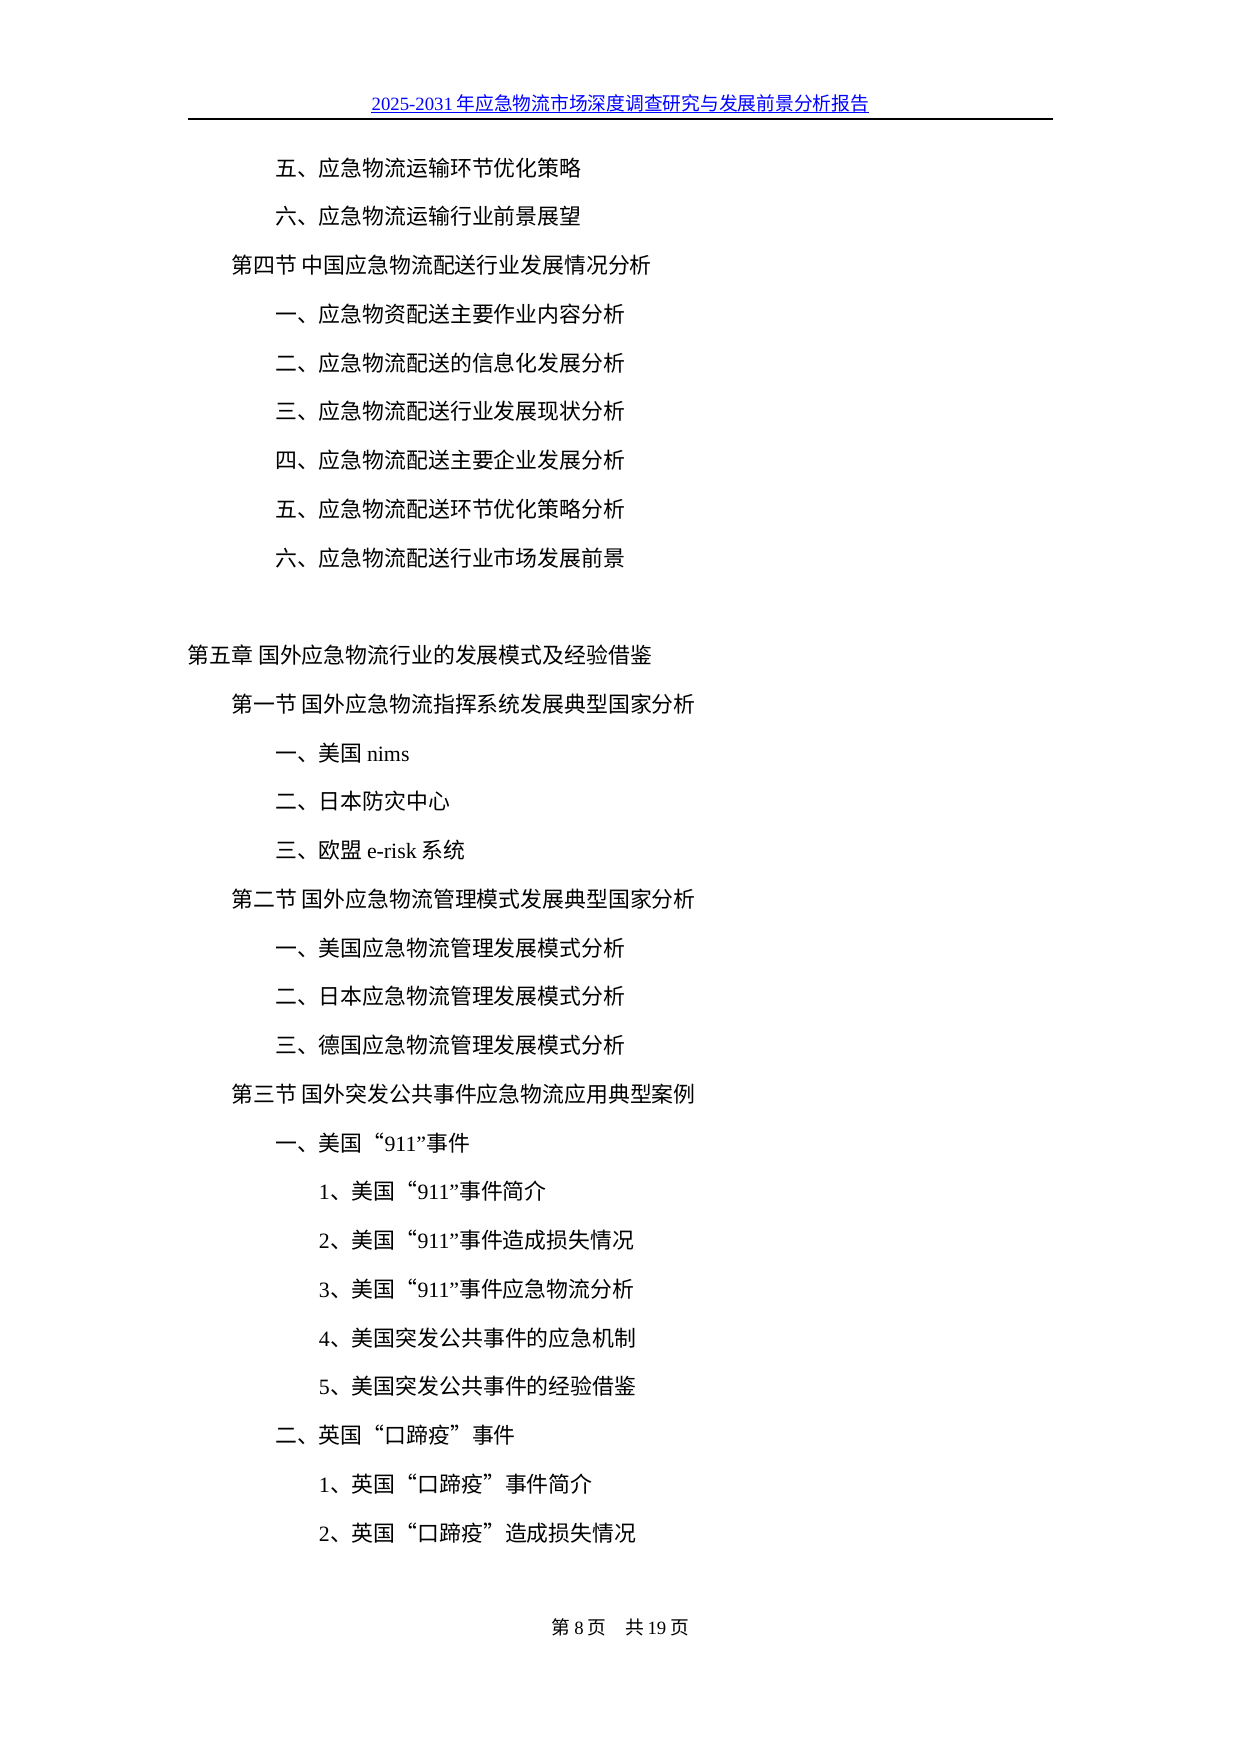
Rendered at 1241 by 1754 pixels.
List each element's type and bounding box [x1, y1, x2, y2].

text [187, 150, 1053, 1548]
